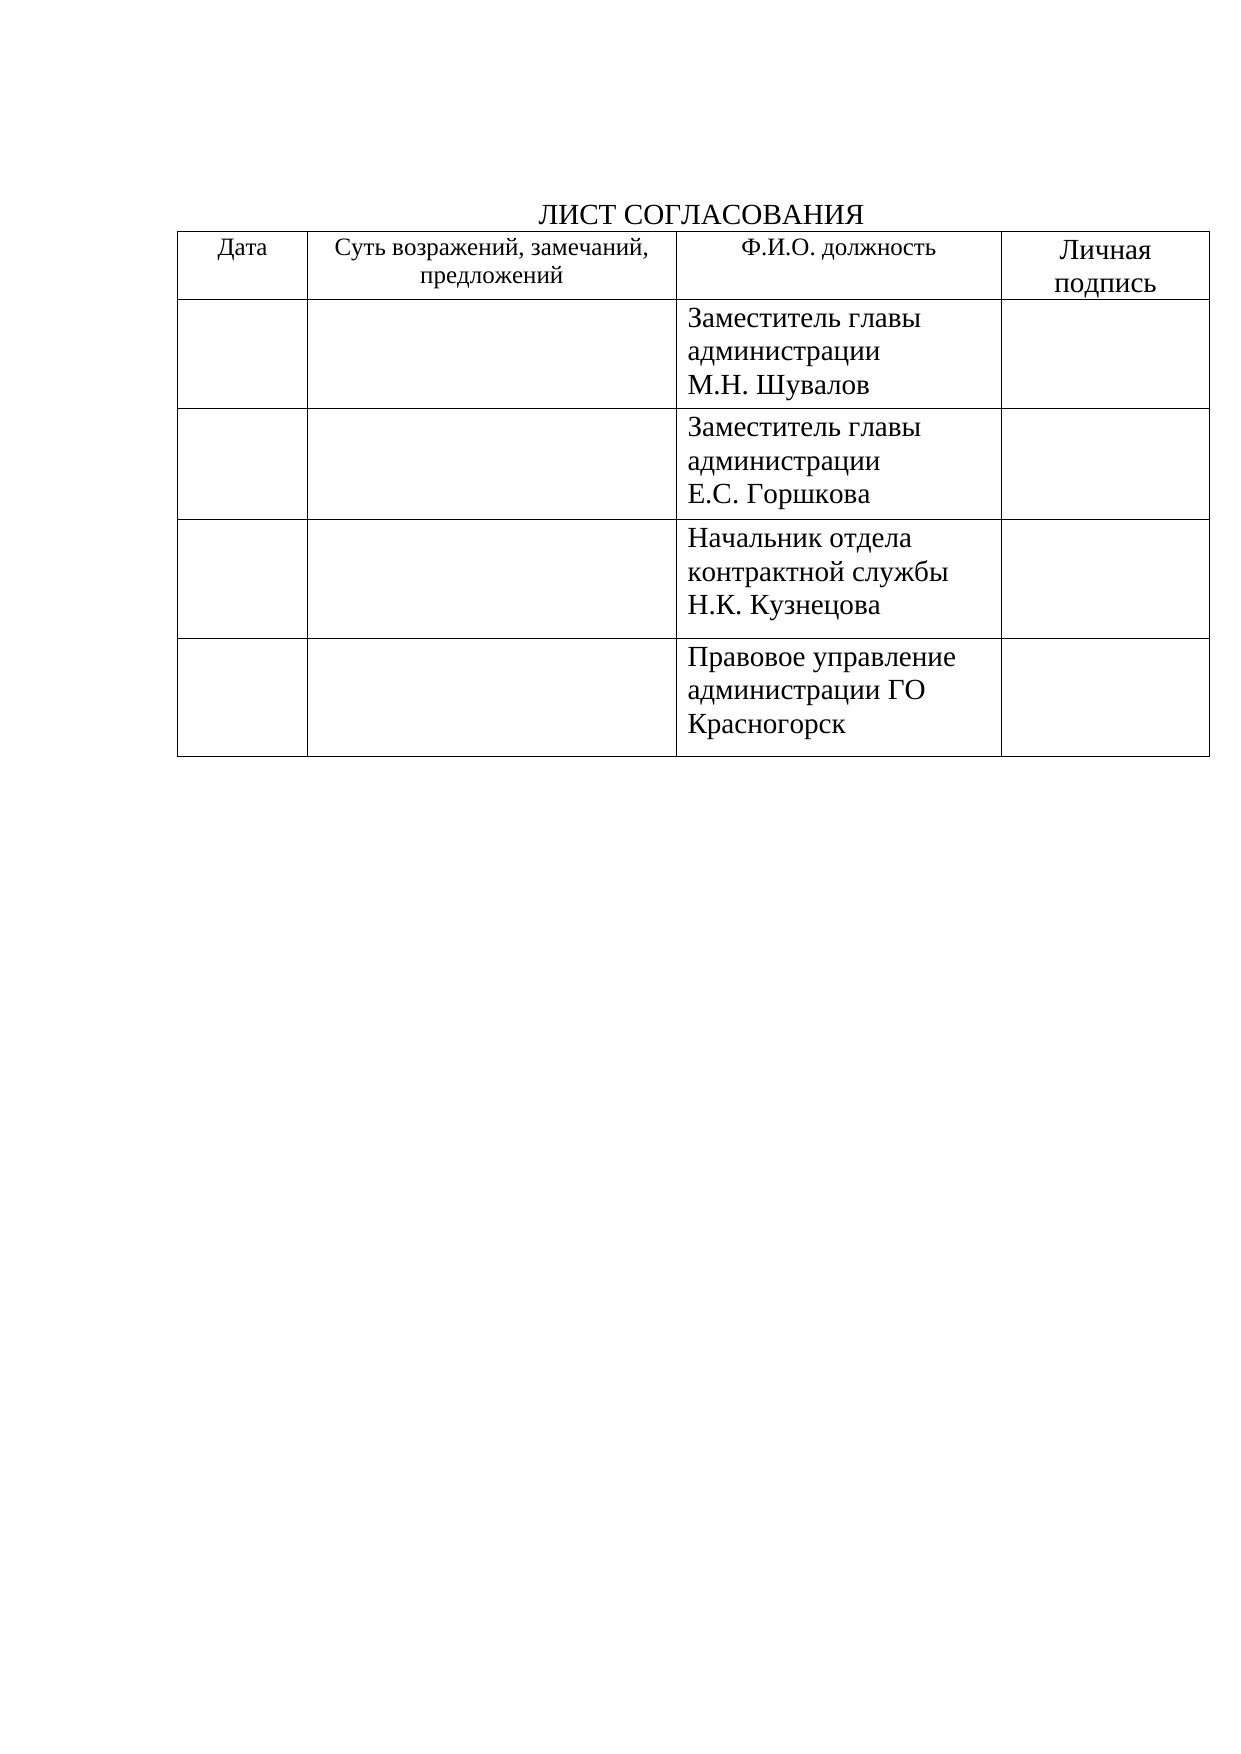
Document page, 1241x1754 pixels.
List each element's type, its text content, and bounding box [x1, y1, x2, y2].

table_header Дата [178, 232, 307, 299]
table_header Суть возражений, замечаний, предложений [308, 232, 676, 299]
table_cell [178, 639, 307, 756]
table_cell [1002, 520, 1209, 638]
table_cell [308, 520, 676, 638]
table_cell Заместитель главы администрации Е.С. Горшкова [677, 409, 1001, 519]
table_cell Заместитель главы администрации М.Н. Шувалов [677, 300, 1001, 408]
table_cell [178, 300, 307, 408]
table_cell [1002, 639, 1209, 756]
table_header Ф.И.О. должность [677, 232, 1001, 299]
table_cell [1002, 409, 1209, 519]
table_cell [178, 409, 307, 519]
table_cell [308, 639, 676, 756]
table_cell [178, 520, 307, 638]
table_cell Начальник отдела контрактной службы Н.К. Кузнецова [677, 520, 1001, 638]
table_cell [308, 300, 676, 408]
text ЛИСТ СОГЛАСОВАНИЯ [177, 197, 1152, 231]
table_cell [308, 409, 676, 519]
table_header Личная подпись [1002, 232, 1209, 299]
table_cell Правовое управление администрации ГО Красногорск [677, 639, 1001, 756]
table_cell [1002, 300, 1209, 408]
